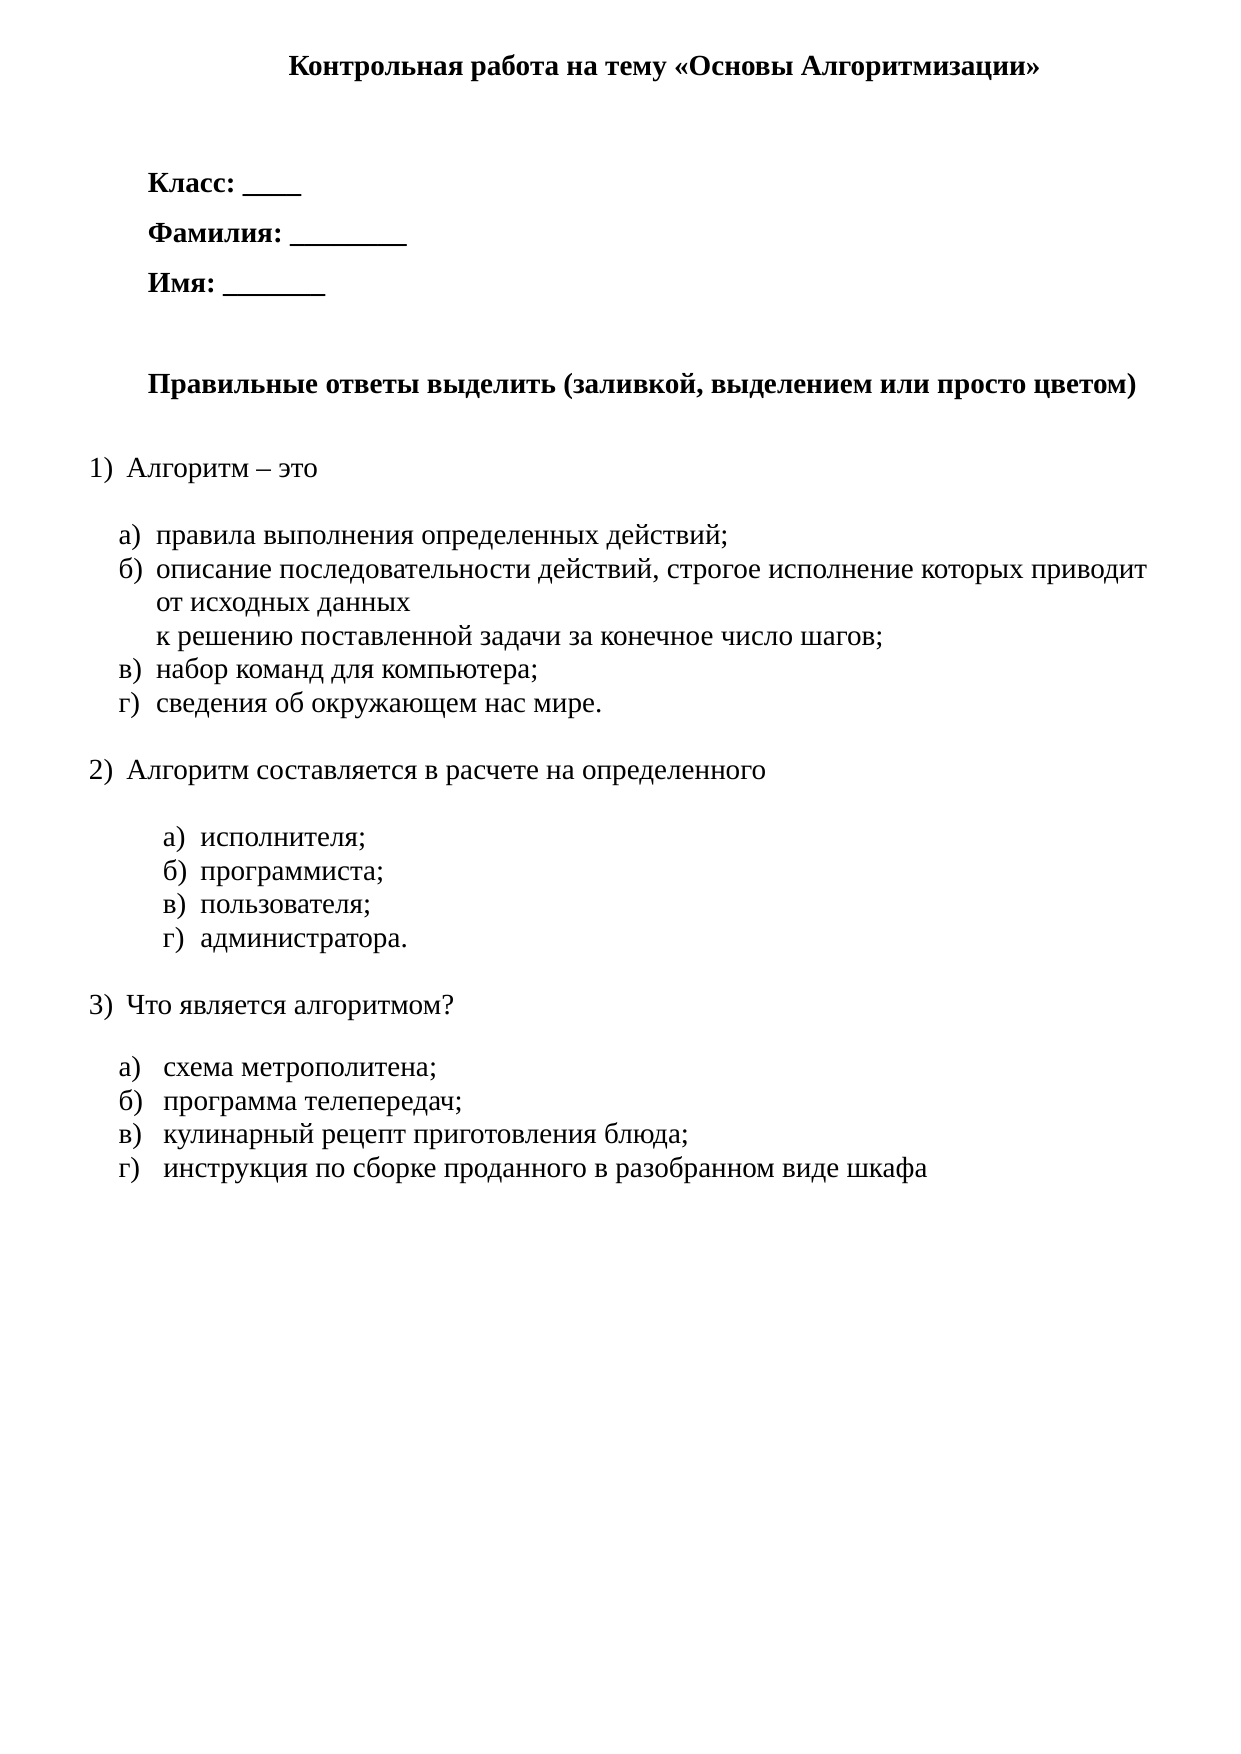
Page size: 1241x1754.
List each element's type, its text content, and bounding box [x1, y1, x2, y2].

text Правильные ответы выделить (заливкой, выделением или просто цветом) [148, 366, 1181, 400]
text Фамилия: ________ [148, 215, 1181, 249]
list схема метрополитена; [118, 1049, 1181, 1083]
list инструкция по сборке проданного в разобранном виде шкафа [118, 1150, 1181, 1183]
list описание последовательности действий, строгое исполнение которых приводит от исходных данных к решению поставленной задачи за конечное число шагов; [118, 551, 1181, 651]
list кулинарный рецепт приготовления блюда; [118, 1116, 1181, 1150]
list Алгоритм составляется в расчете на определенного [89, 752, 1181, 786]
list пользователя; [163, 886, 1181, 920]
list Алгоритм – это [89, 450, 1181, 484]
list набор команд для компьютера; [118, 651, 1181, 685]
text Класс: ____ [148, 165, 1181, 198]
list исполнителя; [163, 819, 1181, 853]
list программа телепередач; [118, 1083, 1181, 1116]
list программиста; [163, 853, 1181, 886]
list сведения об окружающем нас мире. [118, 685, 1181, 718]
list администратора. [163, 920, 1181, 953]
text Имя: _______ [148, 266, 1181, 299]
text Контрольная работа на тему «Основы Алгоритмизации» [148, 48, 1181, 81]
list Что является алгоритмом? [89, 987, 1181, 1020]
list правила выполнения определенных действий; [118, 517, 1181, 551]
